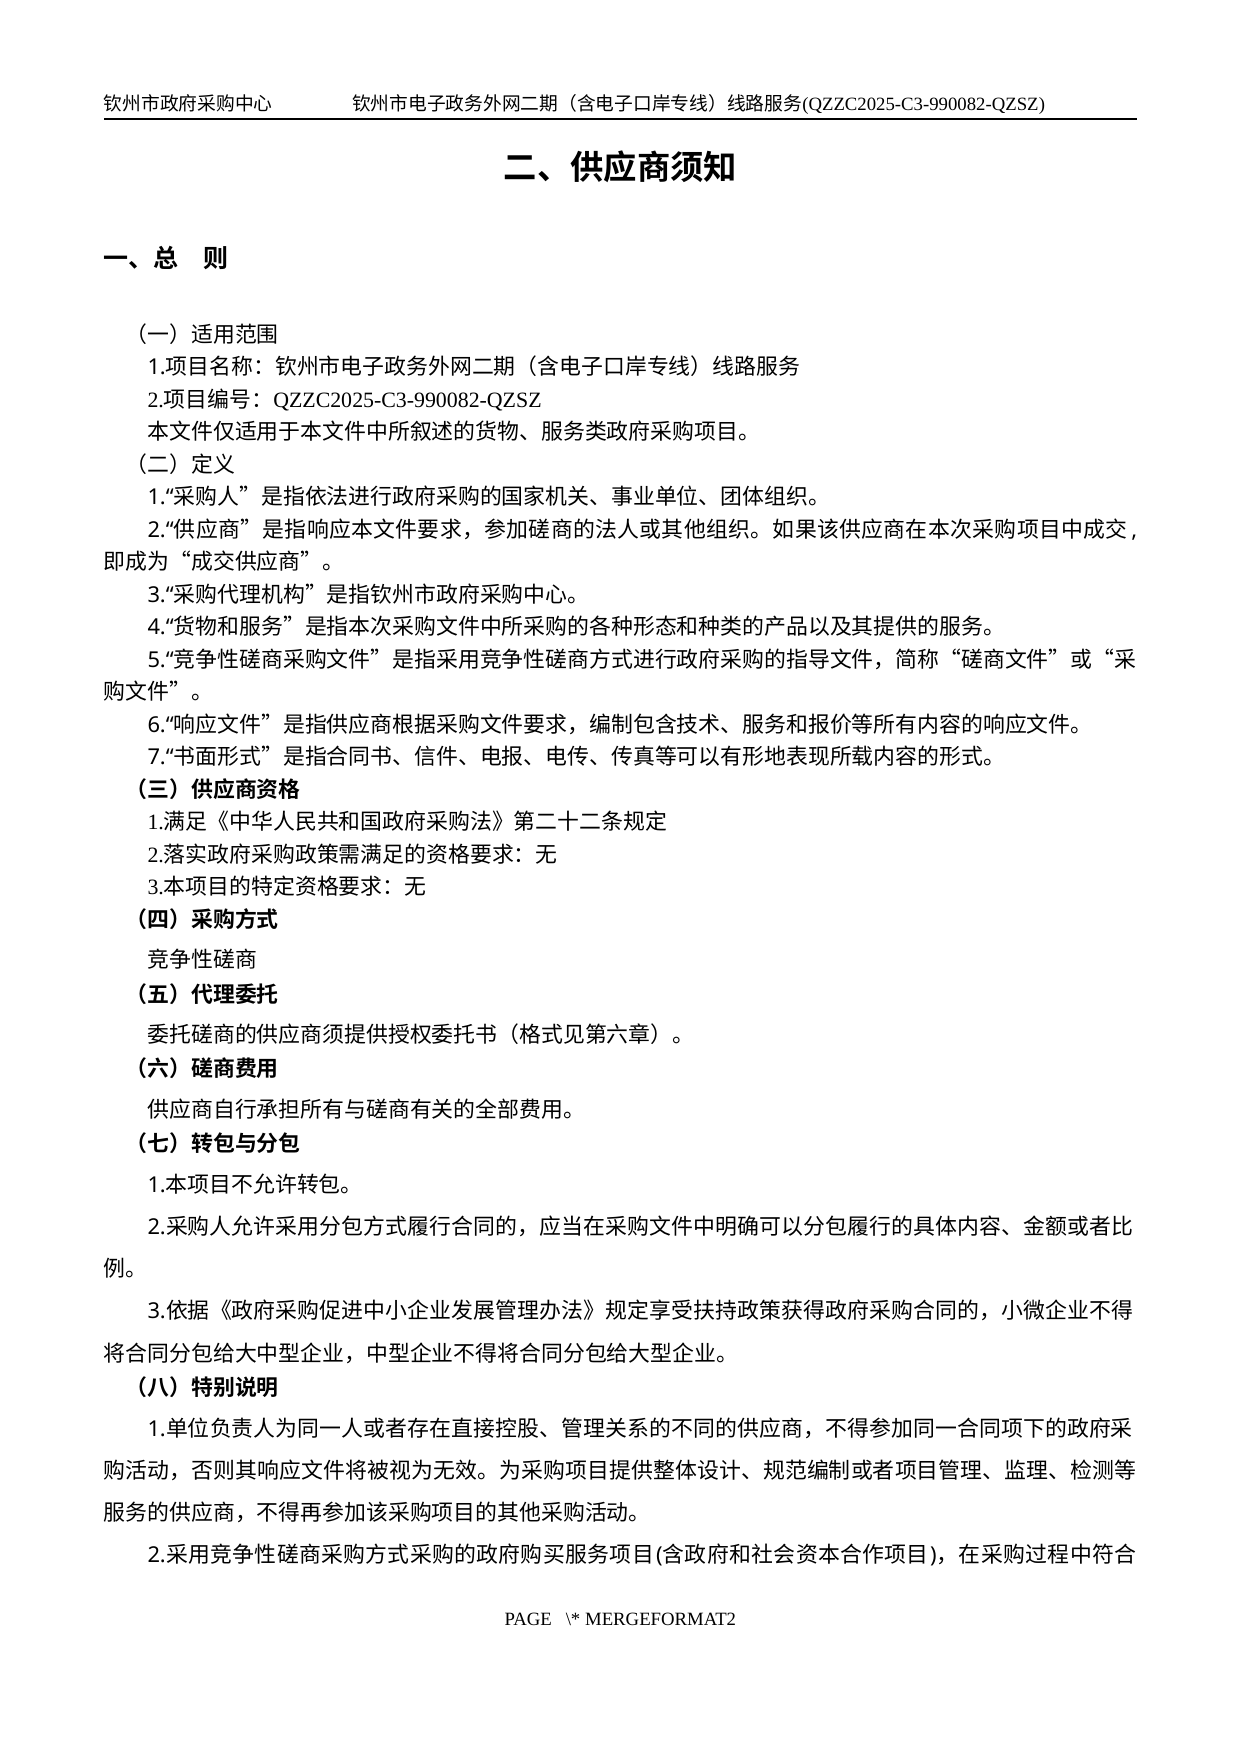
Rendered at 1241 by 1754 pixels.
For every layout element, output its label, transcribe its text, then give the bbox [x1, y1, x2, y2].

text （三）供应商资格 [103, 771, 1137, 804]
text 1.单位负责人为同一人或者存在直接控股、管理关系的不同的供应商，不得参加同一合同项下的政府采购活动，否则其响应文件将被视为无效。为采购项目提供整体设计、规范编制或者项目管理、监理、检测等服务的供应商，不得再参加该采购项目的其他采购活动。 [103, 1402, 1137, 1529]
text 2.“供应商”是指响应本文件要求，参加磋商的法人或其他组织。如果该供应商在本次采购项目中成交,即成为“成交供应商”。 [103, 511, 1137, 576]
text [103, 1529, 1137, 1571]
text 4.“货物和服务”是指本次采购文件中所采购的各种形态和种类的产品以及其提供的服务。 [103, 609, 1137, 641]
text 本文件仅适用于本文件中所叙述的货物、服务类政府采购项目。 [103, 414, 1172, 446]
text 供应商自行承担所有与磋商有关的全部费用。 [103, 1083, 1137, 1126]
text 1.“采购人”是指依法进行政府采购的国家机关、事业单位、团体组织。 [103, 479, 1137, 511]
text 竞争性磋商 [103, 934, 1137, 976]
subtitle 一、总 则 [103, 224, 1137, 289]
text 1.项目名称：钦州市电子政务外网二期（含电子口岸专线）线路服务 [103, 349, 1172, 381]
text （六）磋商费用 [103, 1051, 1137, 1083]
text （五）代理委托 [103, 976, 1137, 1009]
text 5.“竞争性磋商采购文件”是指采用竞争性磋商方式进行政府采购的指导文件，简称“磋商文件”或“采购文件”。 [103, 641, 1137, 706]
text 委托磋商的供应商须提供授权委托书（格式见第六章）。 [103, 1009, 1137, 1051]
text 7.“书面形式”是指合同书、信件、电报、电传、传真等可以有形地表现所载内容的形式。 [103, 739, 1137, 771]
text （四）采购方式 [103, 901, 1137, 934]
text 1.本项目不允许转包。 [103, 1158, 1137, 1201]
text 6.“响应文件”是指供应商根据采购文件要求，编制包含技术、服务和报价等所有内容的响应文件。 [103, 706, 1137, 739]
text 3.本项目的特定资格要求：无 [103, 869, 1137, 901]
text 3.依据《政府采购促进中小企业发展管理办法》规定享受扶持政策获得政府采购合同的，小微企业不得将合同分包给大中型企业，中型企业不得将合同分包给大型企业。 [103, 1285, 1137, 1370]
text 2.项目编号：QZZC2025-C3-990082-QZSZ [103, 381, 1172, 414]
text 2.落实政府采购政策需满足的资格要求：无 [103, 836, 1137, 869]
text （一）适用范围 [103, 316, 1137, 349]
text 2.采购人允许采用分包方式履行合同的，应当在采购文件中明确可以分包履行的具体内容、金额或者比例。 [103, 1201, 1137, 1285]
text （二）定义 [103, 446, 1137, 479]
text 二、供应商须知 [103, 132, 1137, 197]
text （七）转包与分包 [103, 1126, 1137, 1158]
text （八）特别说明 [103, 1370, 1137, 1402]
text 3.“采购代理机构”是指钦州市政府采购中心。 [103, 576, 1137, 609]
text 1.满足《中华人民共和国政府采购法》第二十二条规定 [103, 804, 1137, 836]
